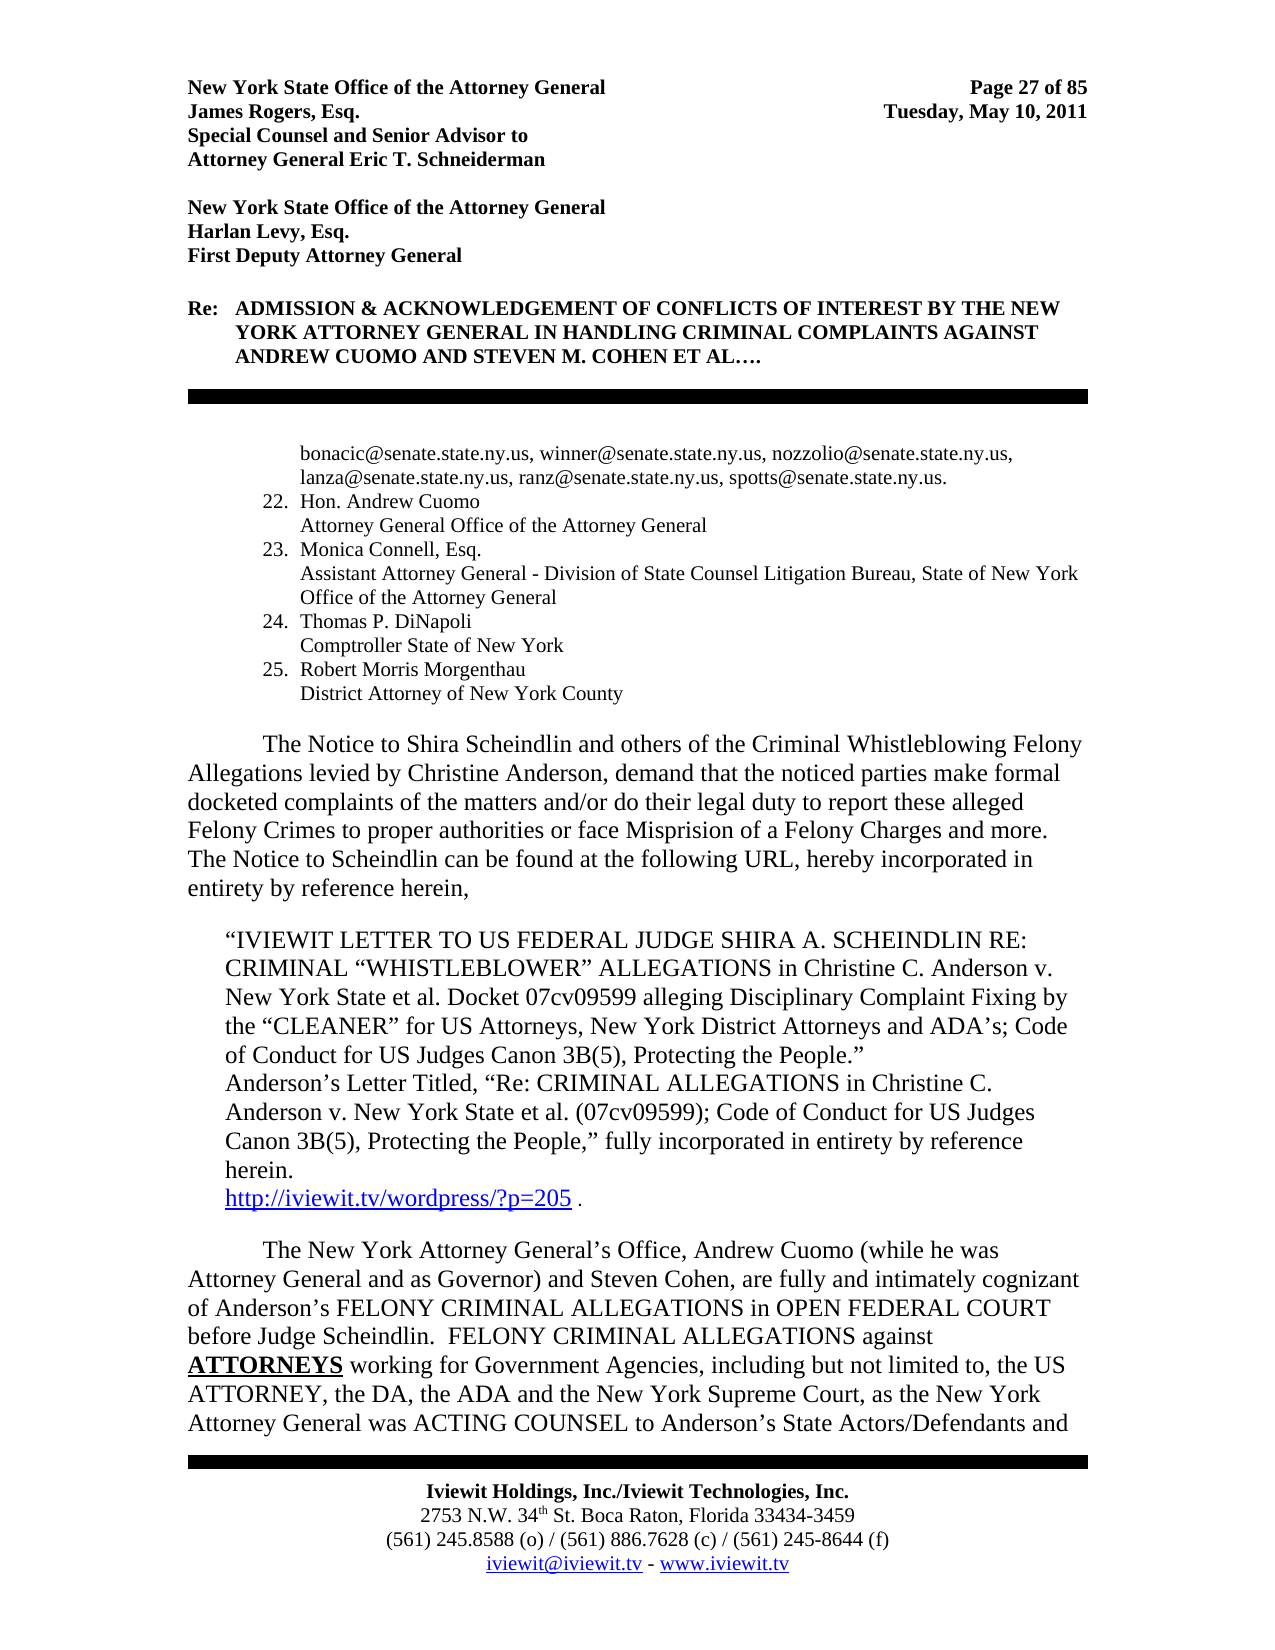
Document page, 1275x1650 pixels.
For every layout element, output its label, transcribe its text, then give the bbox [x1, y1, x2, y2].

list Thomas P. DiNapoli Comptroller State of New York [262, 609, 1087, 657]
list Monica Connell, Esq. Assistant Attorney General - Division of State Counsel Litigation Bureau, State of New York Office of the Attorney General [262, 537, 1087, 609]
text “IVIEWIT LETTER TO US FEDERAL JUDGE SHIRA A. SCHEINDLIN RE: CRIMINAL “WHISTLEBLOWER” ALLEGATIONS in Christine C. Anderson v. New York State et al. Docket 07cv09599 alleging Disciplinary Complaint Fixing by the “CLEANER” for US Attorneys, New York District Attorneys and ADA’s; Code of Conduct for US Judges Canon 3B(5), Protecting the People.” Anderson’s Letter Titled, “Re: CRIMINAL ALLEGATIONS in Christine C. Anderson v. New York State et al. (07cv09599); Code of Conduct for US Judges Canon 3B(5), Protecting the People,” fully incorporated in entirety by reference herein. http://iviewit.tv/wordpress/?p=205 . [225, 925, 1087, 1212]
text The Notice to Shira Scheindlin and others of the Criminal Whistleblowing Felony Allegations levied by Christine Anderson, demand that the noticed parties make formal docketed complaints of the matters and/or do their legal duty to report these alleged Felony Crimes to proper authorities or face Misprision of a Felony Charges and more. The Notice to Scheindlin can be found at the following URL, hereby incorporated in entirety by reference herein, [187, 729, 1087, 902]
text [187, 1235, 1087, 1436]
list Hon. Andrew Cuomo Attorney General Office of the Attorney General [262, 489, 1087, 537]
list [262, 441, 1087, 489]
list Robert Morris Morgenthau District Attorney of New York County [262, 657, 1087, 705]
